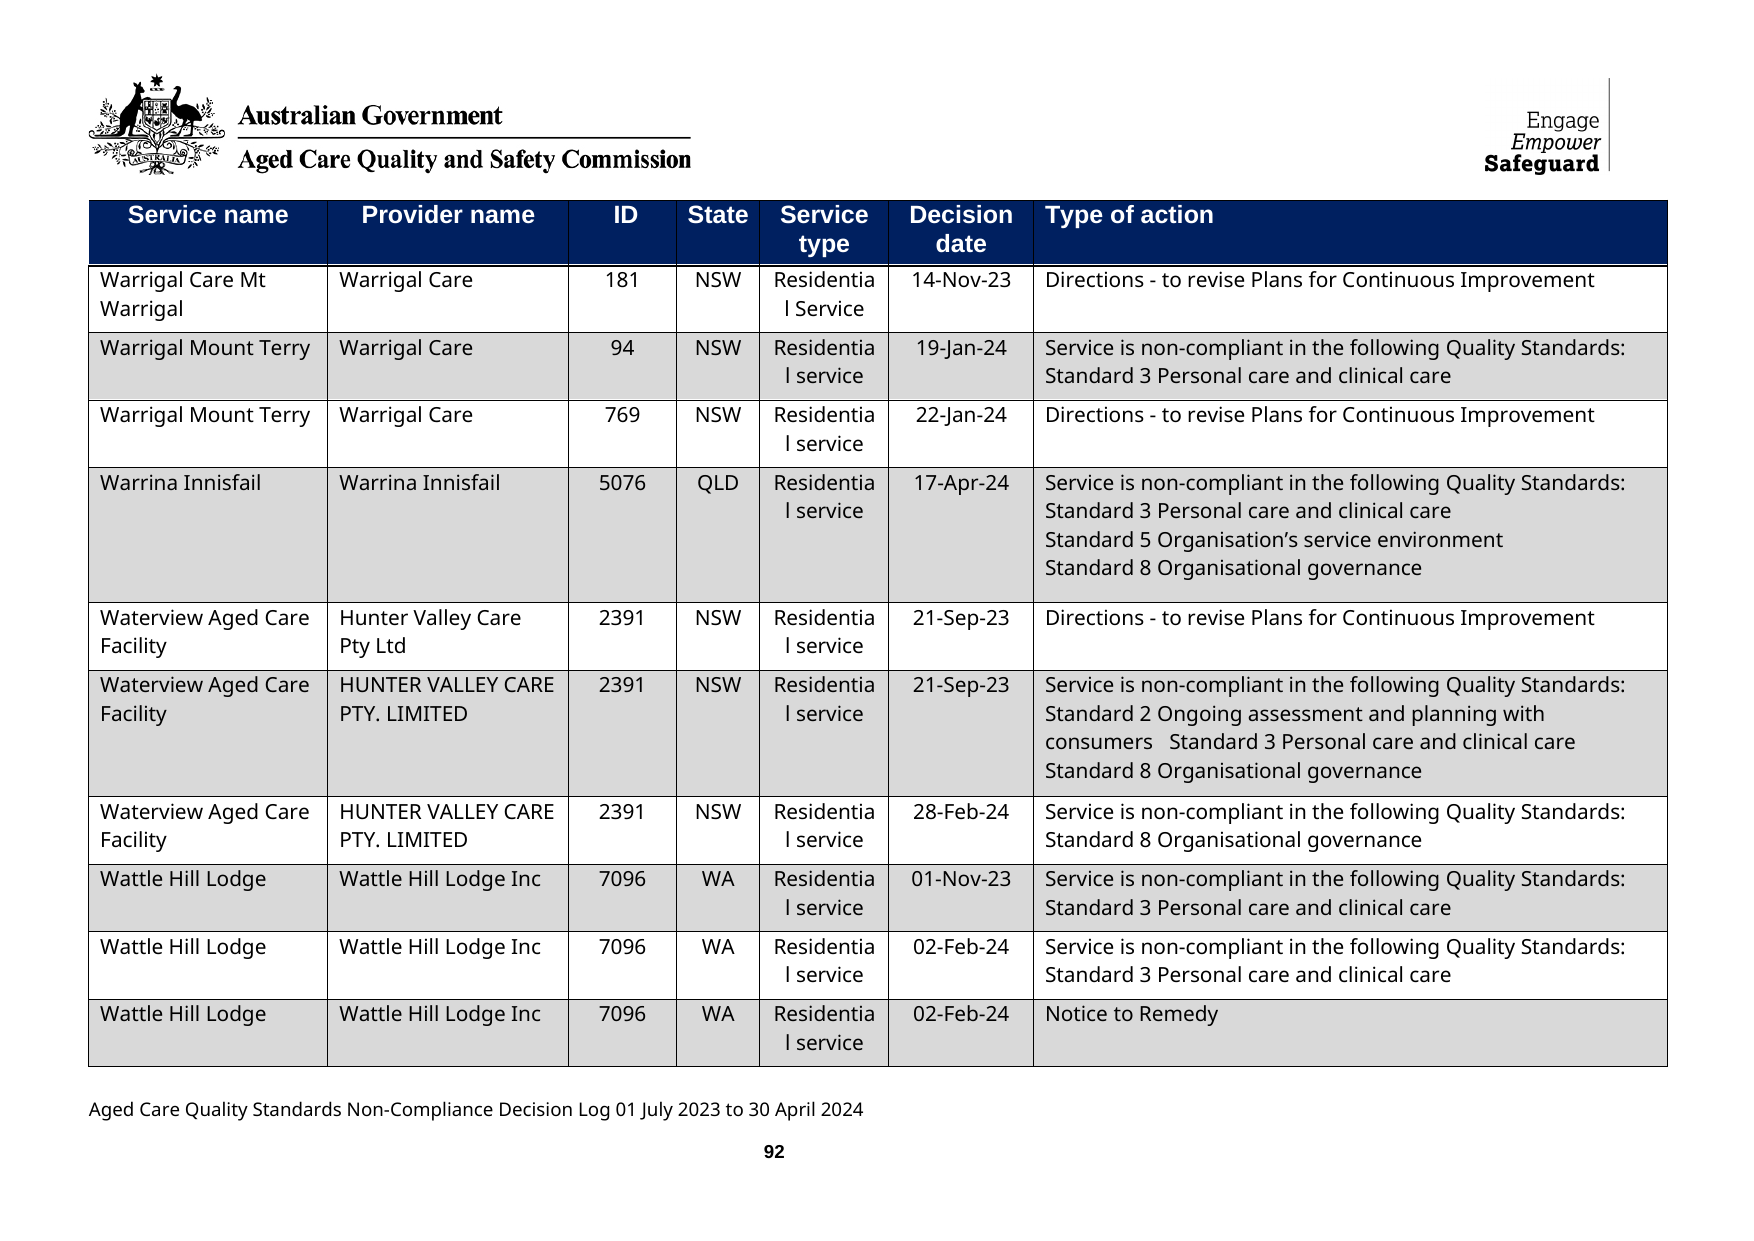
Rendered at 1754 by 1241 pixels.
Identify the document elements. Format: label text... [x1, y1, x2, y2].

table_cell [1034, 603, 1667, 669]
table_header Decision date [889, 201, 1033, 264]
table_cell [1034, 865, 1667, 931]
table_header ID [569, 201, 676, 264]
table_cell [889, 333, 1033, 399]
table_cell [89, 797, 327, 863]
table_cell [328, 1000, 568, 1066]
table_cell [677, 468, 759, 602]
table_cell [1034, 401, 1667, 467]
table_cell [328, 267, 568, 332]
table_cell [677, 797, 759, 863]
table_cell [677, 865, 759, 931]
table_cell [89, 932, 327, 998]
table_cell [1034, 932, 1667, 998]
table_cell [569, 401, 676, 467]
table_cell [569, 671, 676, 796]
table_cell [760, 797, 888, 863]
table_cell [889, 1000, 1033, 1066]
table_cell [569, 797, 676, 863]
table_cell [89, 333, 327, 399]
table_header Type of action [1034, 201, 1667, 264]
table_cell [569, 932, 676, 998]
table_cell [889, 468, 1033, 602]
table_header State [677, 201, 759, 264]
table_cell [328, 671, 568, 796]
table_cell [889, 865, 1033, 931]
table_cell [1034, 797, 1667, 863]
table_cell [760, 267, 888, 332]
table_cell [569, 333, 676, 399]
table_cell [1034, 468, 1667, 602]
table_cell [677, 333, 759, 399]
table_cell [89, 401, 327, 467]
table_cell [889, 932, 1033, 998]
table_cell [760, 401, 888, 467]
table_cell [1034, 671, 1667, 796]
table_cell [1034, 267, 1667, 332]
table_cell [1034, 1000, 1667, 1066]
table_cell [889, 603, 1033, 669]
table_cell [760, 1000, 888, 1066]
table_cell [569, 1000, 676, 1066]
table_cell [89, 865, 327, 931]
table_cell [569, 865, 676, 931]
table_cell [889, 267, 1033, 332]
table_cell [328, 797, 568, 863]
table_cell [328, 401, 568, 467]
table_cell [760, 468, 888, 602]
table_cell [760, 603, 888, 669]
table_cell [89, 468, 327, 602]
table_header Service name [89, 201, 327, 264]
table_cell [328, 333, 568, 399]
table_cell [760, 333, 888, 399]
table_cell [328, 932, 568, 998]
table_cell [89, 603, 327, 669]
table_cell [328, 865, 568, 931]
picture [88, 73, 691, 175]
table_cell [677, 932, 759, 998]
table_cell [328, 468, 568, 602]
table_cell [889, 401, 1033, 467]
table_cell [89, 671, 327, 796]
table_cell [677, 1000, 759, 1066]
table_header Service type [760, 201, 888, 264]
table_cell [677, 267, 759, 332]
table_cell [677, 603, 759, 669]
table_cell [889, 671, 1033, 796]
table_header Provider name [328, 201, 568, 264]
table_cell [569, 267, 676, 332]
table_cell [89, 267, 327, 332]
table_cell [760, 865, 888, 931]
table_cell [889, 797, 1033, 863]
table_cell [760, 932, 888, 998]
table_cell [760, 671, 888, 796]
picture [1485, 78, 1610, 175]
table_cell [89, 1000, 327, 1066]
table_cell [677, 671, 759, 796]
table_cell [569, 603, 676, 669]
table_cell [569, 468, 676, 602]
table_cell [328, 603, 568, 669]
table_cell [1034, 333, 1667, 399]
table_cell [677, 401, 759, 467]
